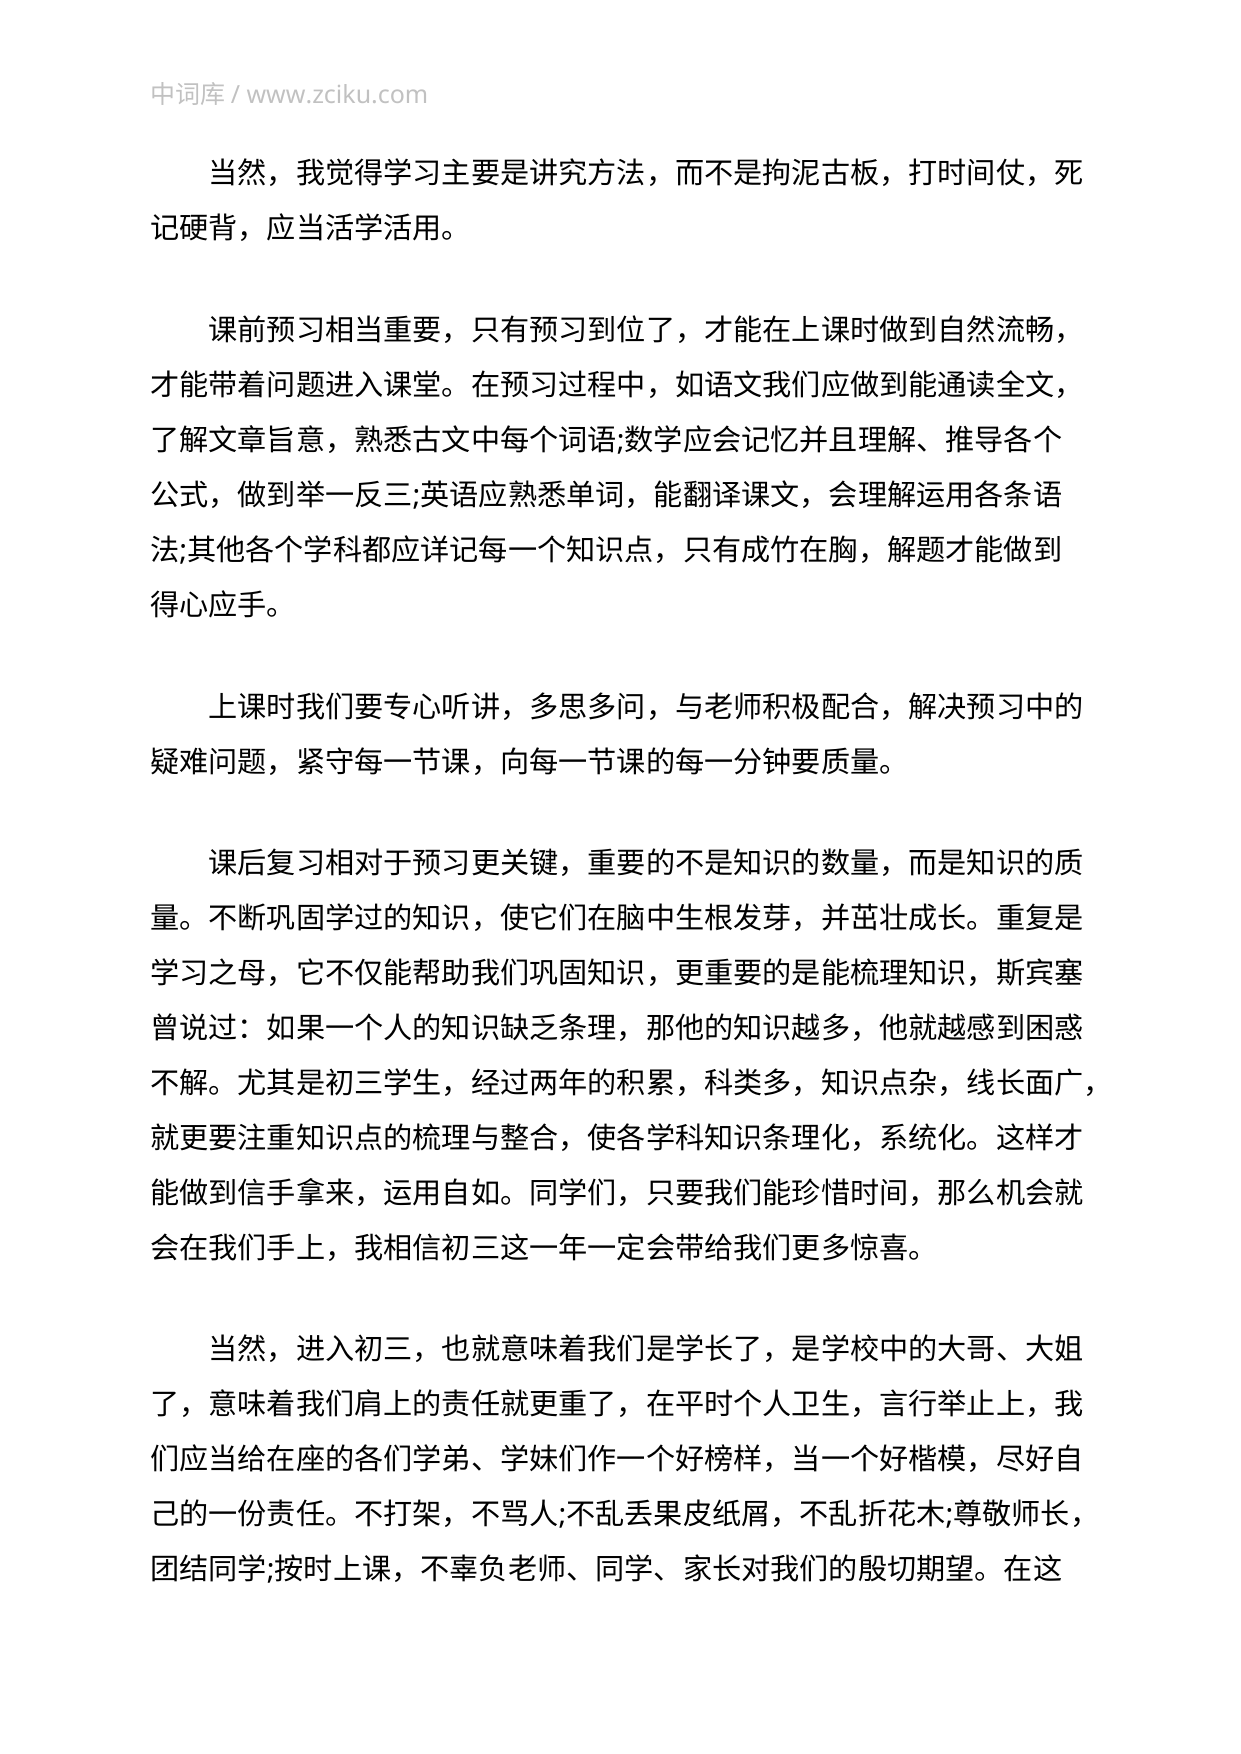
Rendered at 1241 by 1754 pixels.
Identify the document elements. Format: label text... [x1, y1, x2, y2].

text 课后复习相对于预习更关键，重要的不是知识的数量，而是知识的质量。不断巩固学过的知识，使它们在脑中生根发芽，并茁壮成长。重复是学习之母，它不仅能帮助我们巩固知识，更重要的是能梳理知识，斯宾塞曾说过：如果一个人的知识缺乏条理，那他的知识越多，他就越感到困惑不解。尤其是初三学生，经过两年的积累，科类多，知识点杂，线长面广，就更要注重知识点的梳理与整合，使各学科知识条理化，系统化。这样才能做到信手拿来，运用自如。同学们，只要我们能珍惜时间，那么机会就会在我们手上，我相信初三这一年一定会带给我们更多惊喜。 [150, 840, 1090, 1266]
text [150, 1326, 1090, 1588]
text 上课时我们要专心听讲，多思多问，与老师积极配合，解决预习中的疑难问题，紧守每一节课，向每一节课的每一分钟要质量。 [150, 683, 1090, 780]
text 当然，我觉得学习主要是讲究方法，而不是拘泥古板，打时间仗，死记硬背，应当活学活用。 [150, 150, 1090, 247]
text 课前预习相当重要，只有预习到位了，才能在上课时做到自然流畅，才能带着问题进入课堂。在预习过程中，如语文我们应做到能通读全文，了解文章旨意，熟悉古文中每个词语;数学应会记忆并且理解、推导各个公式，做到举一反三;英语应熟悉单词，能翻译课文，会理解运用各条语法;其他各个学科都应详记每一个知识点，只有成竹在胸，解题才能做到得心应手。 [150, 307, 1090, 624]
